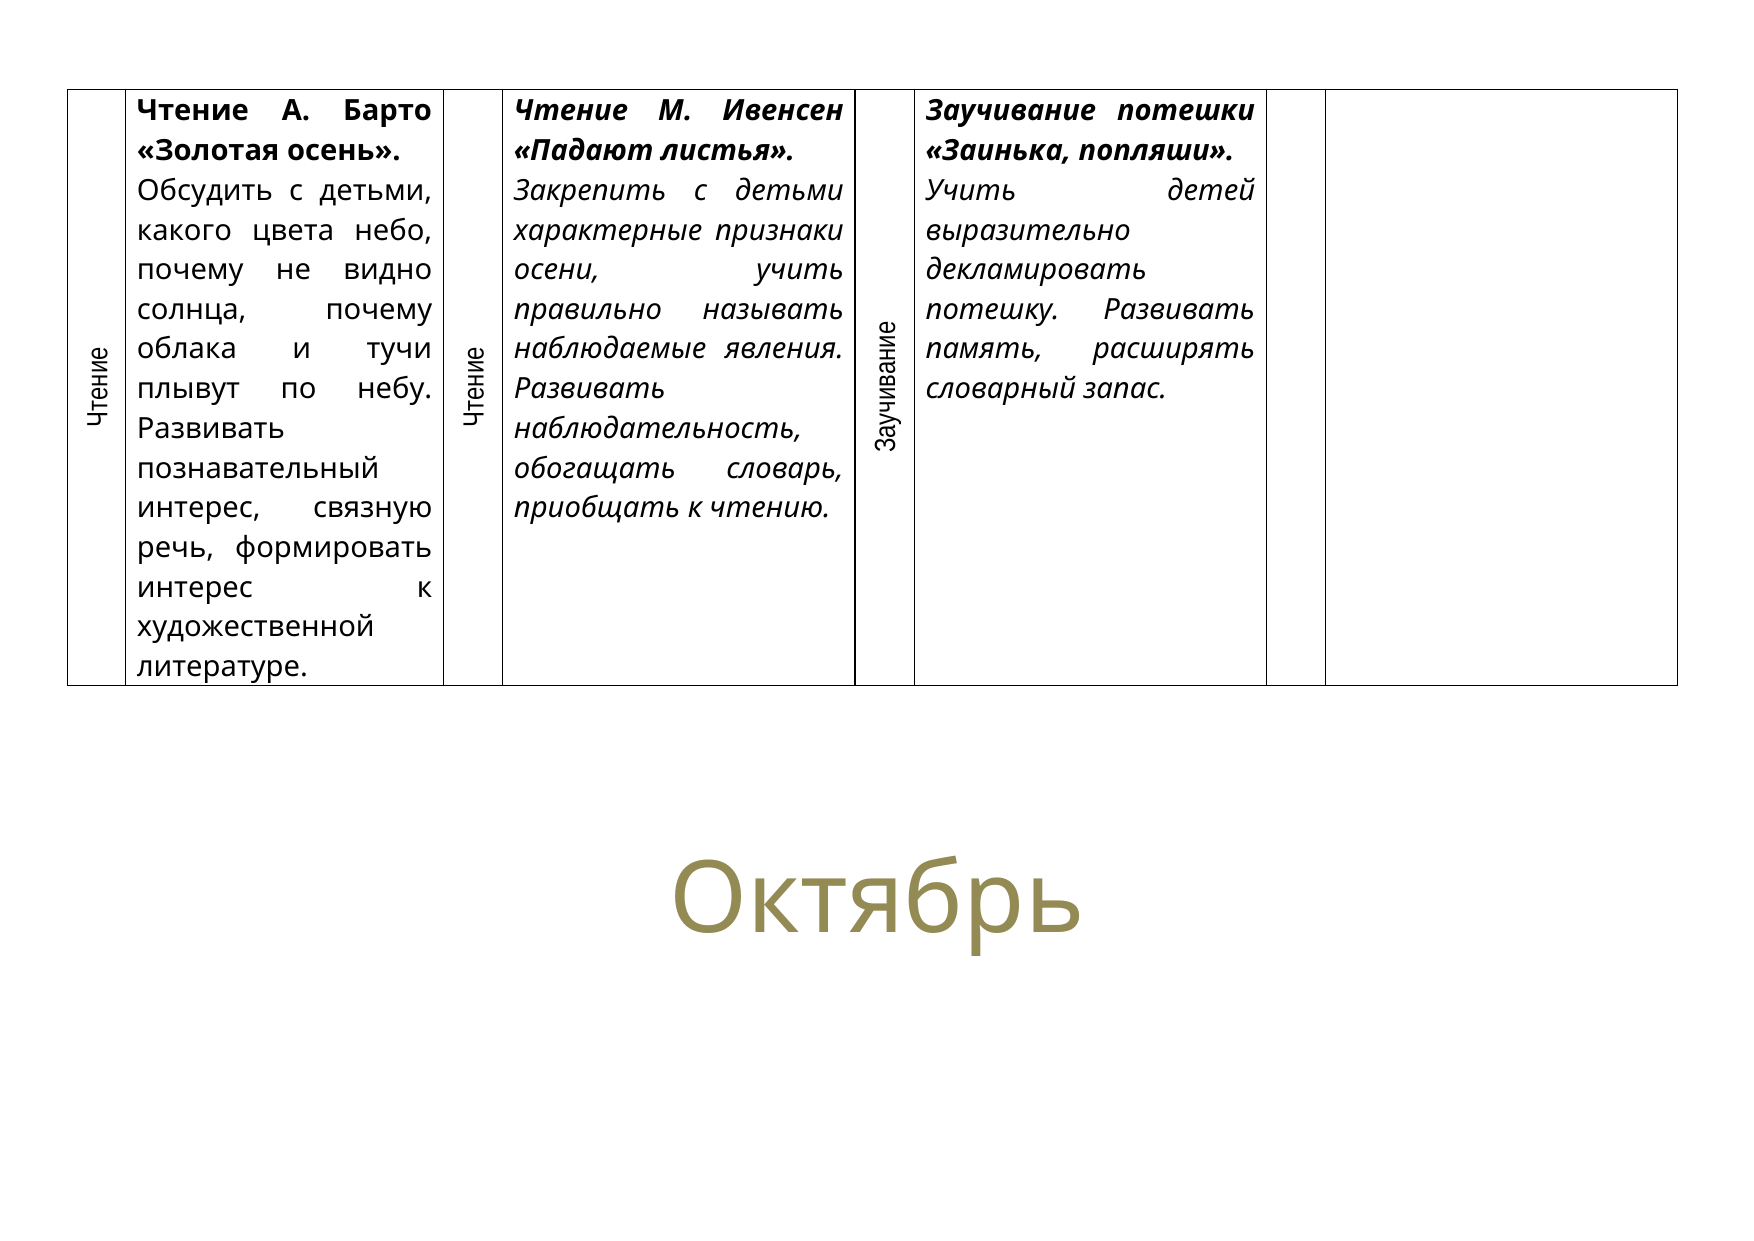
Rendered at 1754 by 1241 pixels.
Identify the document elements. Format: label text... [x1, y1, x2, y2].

table_cell Заучивание [856, 90, 914, 685]
table_cell Заучивание потешки «Заинька, попляши». Учить детей выразительно декламировать потешку. Развивать память, расширять словарный запас. [915, 90, 1266, 685]
table_cell Чтение [68, 90, 125, 685]
table_cell Чтение А. Барто «Золотая осень». Обсудить с детьми, какого цвета небо, почему не видно солнца, почему облака и тучи плывут по небу. Развивать познавательный интерес, связную речь, формировать интерес к художественной литературе. [126, 90, 443, 685]
text Октябрь [112, 826, 1642, 962]
table_cell Чтение М. Ивенсен «Падают листья». Закрепить с детьми характерные признаки осени, учить правильно называть наблюдаемые явления. Развивать наблюдательность, обогащать словарь, приобщать к чтению. [503, 90, 854, 685]
table_cell Чтение [444, 90, 502, 685]
table_cell [1326, 90, 1677, 685]
table_cell [1267, 90, 1325, 685]
